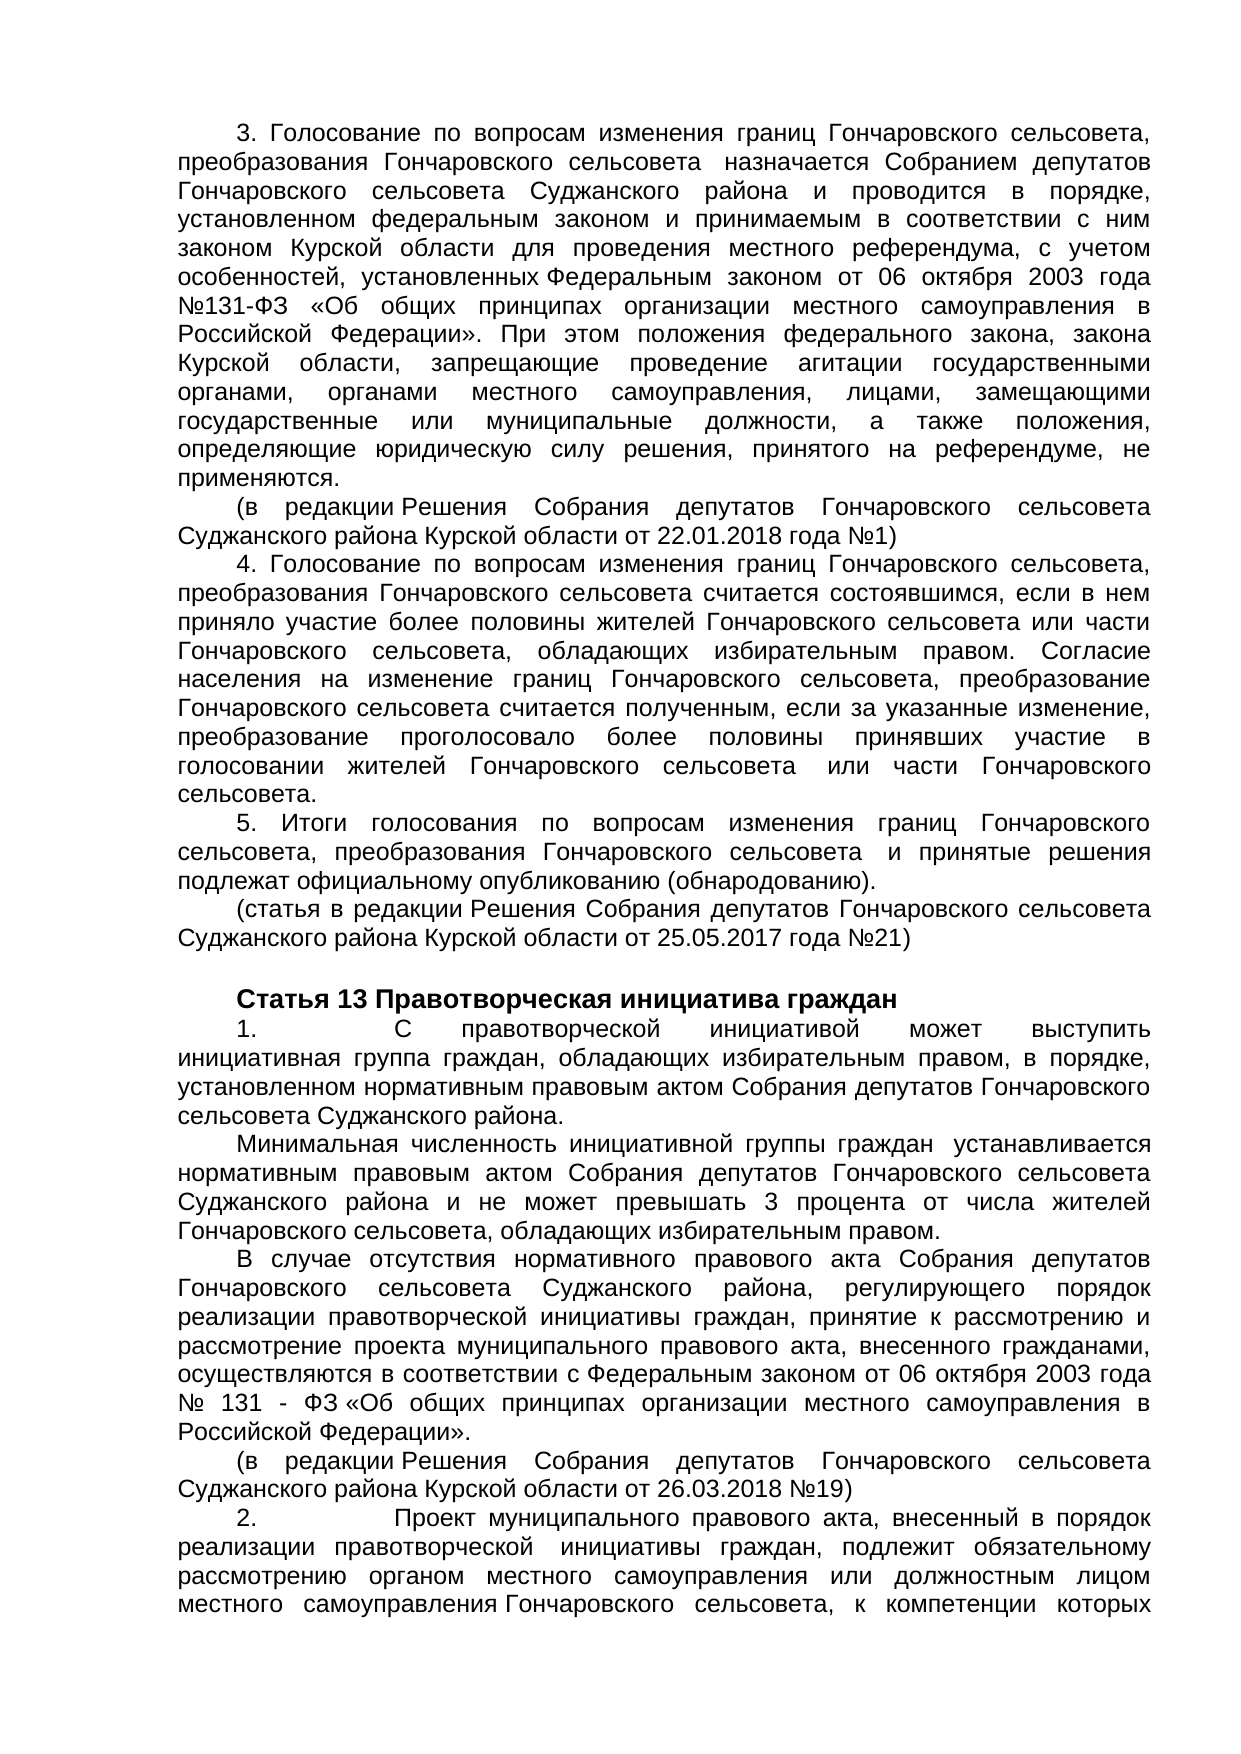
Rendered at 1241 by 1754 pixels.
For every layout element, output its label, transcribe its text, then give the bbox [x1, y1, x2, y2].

text В случае отсутствия нормативного правового акта Собрания депутатов Гончаровского сельсовета Суджанского района, регулирующего порядок реализации правотворческой инициативы граждан, принятие к рассмотрению и рассмотрение проекта муниципального правового акта, внесенного гражданами, осуществляются в соответствии с Федеральным законом от 06 октября 2003 года № 131 - ФЗ «Об общих принципах организации местного самоуправления в Российской Федерации». [177, 1244, 1152, 1446]
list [177, 1503, 1152, 1618]
text (в редакции Решения Собрания депутатов Гончаровского сельсовета Суджанского района Курской области от 22.01.2018 года №1) [177, 492, 1152, 549]
text 3. Голосование по вопросам изменения границ Гончаровского сельсовета, преобразования Гончаровского сельсовета назначается Собранием депутатов Гончаровского сельсовета Суджанского района и проводится в порядке, установленном федеральным законом и принимаемым в соответствии с ним законом Курской области для проведения местного референдума, с учетом особенностей, установленных Федеральным законом от 06 октября 2003 года №131-ФЗ «Об общих принципах организации местного самоуправления в Российской Федерации». При этом положения федерального закона, закона Курской области, запрещающие проведение агитации государственными органами, органами местного самоуправления, лицами, замещающими государственные или муниципальные должности, а также положения, определяющие юридическую силу решения, принятого на референдуме, не применяются. [177, 118, 1152, 492]
text 4. Голосование по вопросам изменения границ Гончаровского сельсовета, преобразования Гончаровского сельсовета считается состоявшимся, если в нем приняло участие более половины жителей Гончаровского сельсовета или части Гончаровского сельсовета, обладающих избирательным правом. Согласие населения на изменение границ Гончаровского сельсовета, преобразование Гончаровского сельсовета считается полученным, если за указанные изменение, преобразование проголосовало более половины принявших участие в голосовании жителей Гончаровского сельсовета или части Гончаровского сельсовета. [177, 549, 1152, 808]
text (статья в редакции Решения Собрания депутатов Гончаровского сельсовета Суджанского района Курской области от 25.05.2017 года №21) [177, 894, 1152, 952]
text Минимальная численность инициативной группы граждан устанавливается нормативным правовым актом Собрания депутатов Гончаровского сельсовета Суджанского района и не может превышать 3 процента от числа жителей Гончаровского сельсовета, обладающих избирательным правом. [177, 1129, 1152, 1244]
text (в редакции Решения Собрания депутатов Гончаровского сельсовета Суджанского района Курской области от 26.03.2018 №19) [177, 1446, 1152, 1503]
list С правотворческой инициативой может выступить инициативная группа граждан, обладающих избирательным правом, в порядке, установленном нормативным правовым актом Собрания депутатов Гончаровского сельсовета Суджанского района. [177, 1014, 1152, 1129]
text 5. Итоги голосования по вопросам изменения границ Гончаровского сельсовета, преобразования Гончаровского сельсовета и принятые решения подлежат официальному опубликованию (обнародованию). [177, 808, 1152, 894]
text Статья 13 Правотворческая инициатива граждан [177, 983, 1152, 1014]
